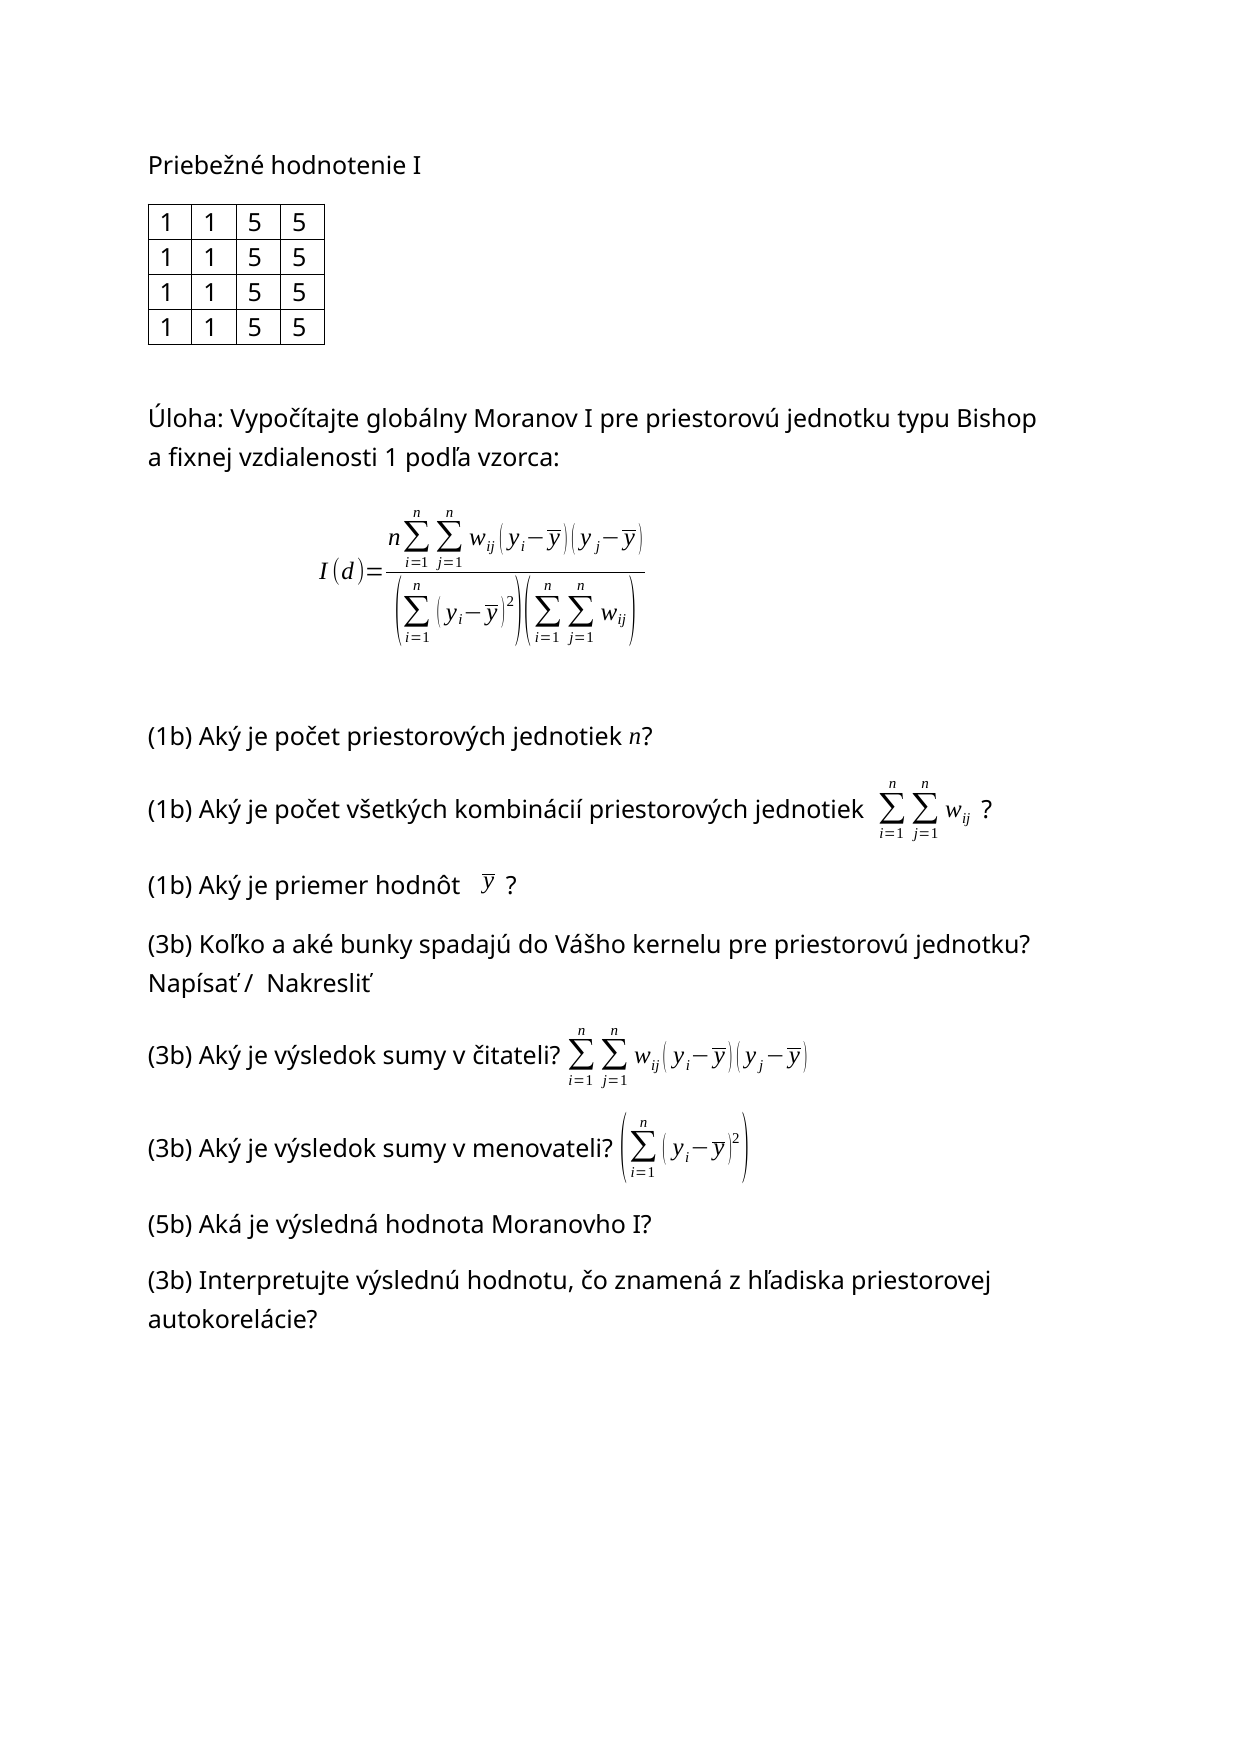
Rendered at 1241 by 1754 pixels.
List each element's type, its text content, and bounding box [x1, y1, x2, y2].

text (1b) Aký je počet priestorových jednotiek ? [148, 719, 1093, 753]
text (3b) Aký je výsledok sumy v čitateli? [148, 1021, 1093, 1089]
table_header 5 [237, 205, 280, 238]
table_cell 1 [149, 275, 191, 309]
table_header 1 [149, 205, 191, 238]
table_cell 5 [237, 240, 280, 274]
table_cell 5 [237, 310, 280, 344]
table_cell 1 [192, 275, 236, 309]
text (3b) Koľko a aké bunky spadajú do Vášho kernelu pre priestorovú jednotku? Napísať / Nakresliť [148, 926, 1093, 999]
table_cell 5 [281, 310, 324, 344]
table_cell 1 [192, 240, 236, 274]
text (1b) Aký je priemer hodnôt ? [148, 866, 1093, 902]
table_header 5 [281, 205, 324, 238]
table_cell 5 [237, 275, 280, 309]
text (5b) Aká je výsledná hodnota Moranovho I? [148, 1206, 1093, 1241]
table_cell 5 [281, 275, 324, 309]
text (3b) Aký je výsledok sumy v menovateli? [148, 1110, 1093, 1185]
text (3b) Interpretujte výslednú hodnotu, čo znamená z hľadiska priestorovej autokorelácie? [148, 1262, 1093, 1336]
text Úloha: Vypočítajte globálny Moranov I pre priestorovú jednotku typu Bishop a fixnej vzdialenosti 1 podľa vzorca: [148, 401, 1093, 474]
table_cell 1 [149, 240, 191, 274]
text (1b) Aký je počet všetkých kombinácií priestorových jednotiek ? [148, 775, 1093, 842]
table_cell 1 [192, 310, 236, 344]
table_header 1 [192, 205, 236, 238]
table_cell 5 [281, 240, 324, 274]
table_cell 1 [149, 310, 191, 344]
text Priebežné hodnotenie I [148, 148, 1093, 182]
